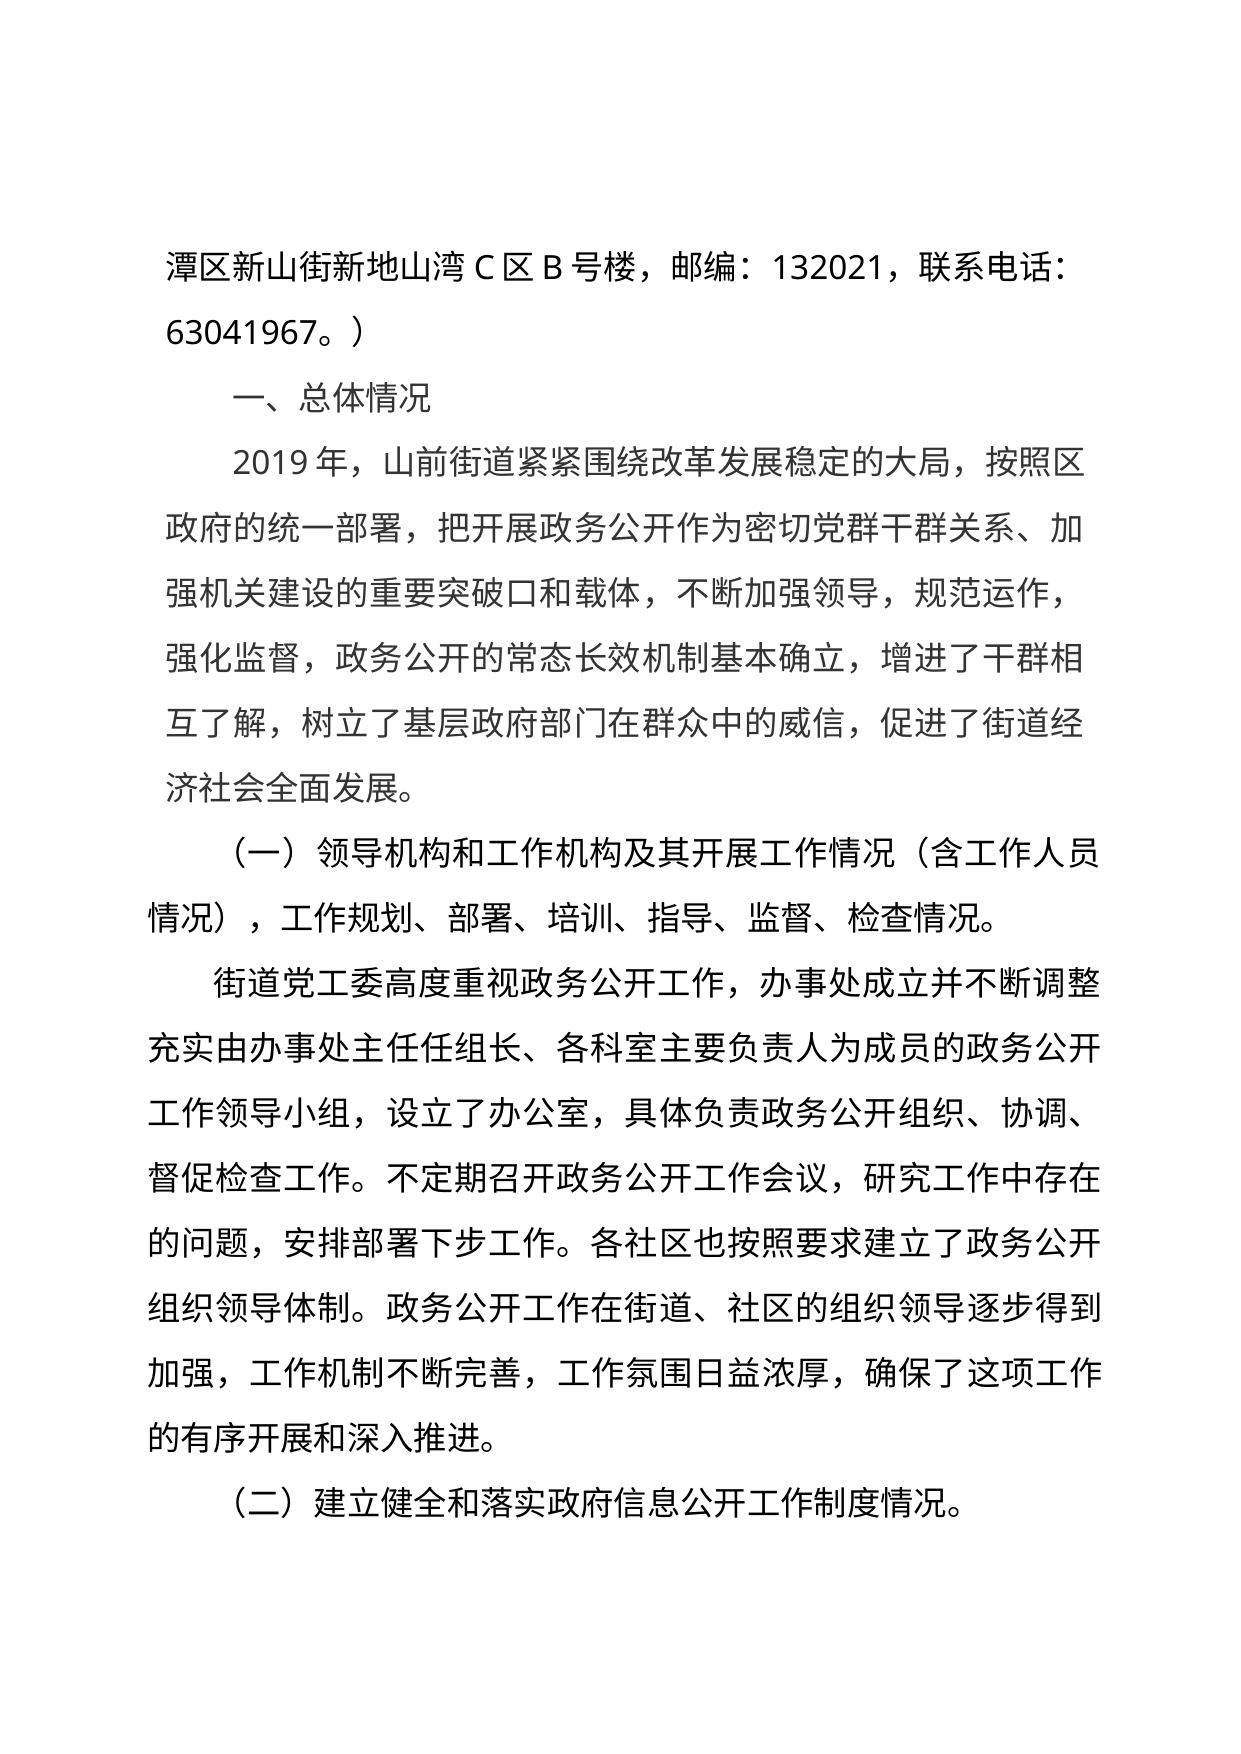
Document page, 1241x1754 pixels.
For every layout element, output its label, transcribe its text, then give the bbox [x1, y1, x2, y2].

text 2019年，山前街道紧紧围绕改革发展稳定的大局，按照区政府的统一部署，把开展政务公开作为密切党群干群关系、加强机关建设的重要突破口和载体，不断加强领导，规范运作，强化监督，政务公开的常态长效机制基本确立，增进了干群相互了解，树立了基层政府部门在群众中的威信，促进了街道经济社会全面发展。 [165, 428, 1087, 818]
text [165, 233, 1087, 363]
text 一、总体情况 [165, 363, 1087, 428]
text （二）建立健全和落实政府信息公开工作制度情况。 [147, 1468, 1103, 1533]
text 街道党工委高度重视政务公开工作，办事处成立并不断调整充实由办事处主任任组长、各科室主要负责人为成员的政务公开工作领导小组，设立了办公室，具体负责政务公开组织、协调、督促检查工作。不定期召开政务公开工作会议，研究工作中存在的问题，安排部署下步工作。各社区也按照要求建立了政务公开组织领导体制。政务公开工作在街道、社区的组织领导逐步得到加强，工作机制不断完善，工作氛围日益浓厚，确保了这项工作的有序开展和深入推进。 [147, 948, 1103, 1468]
text （一）领导机构和工作机构及其开展工作情况（含工作人员情况），工作规划、部署、培训、指导、监督、检查情况。 [147, 818, 1103, 948]
